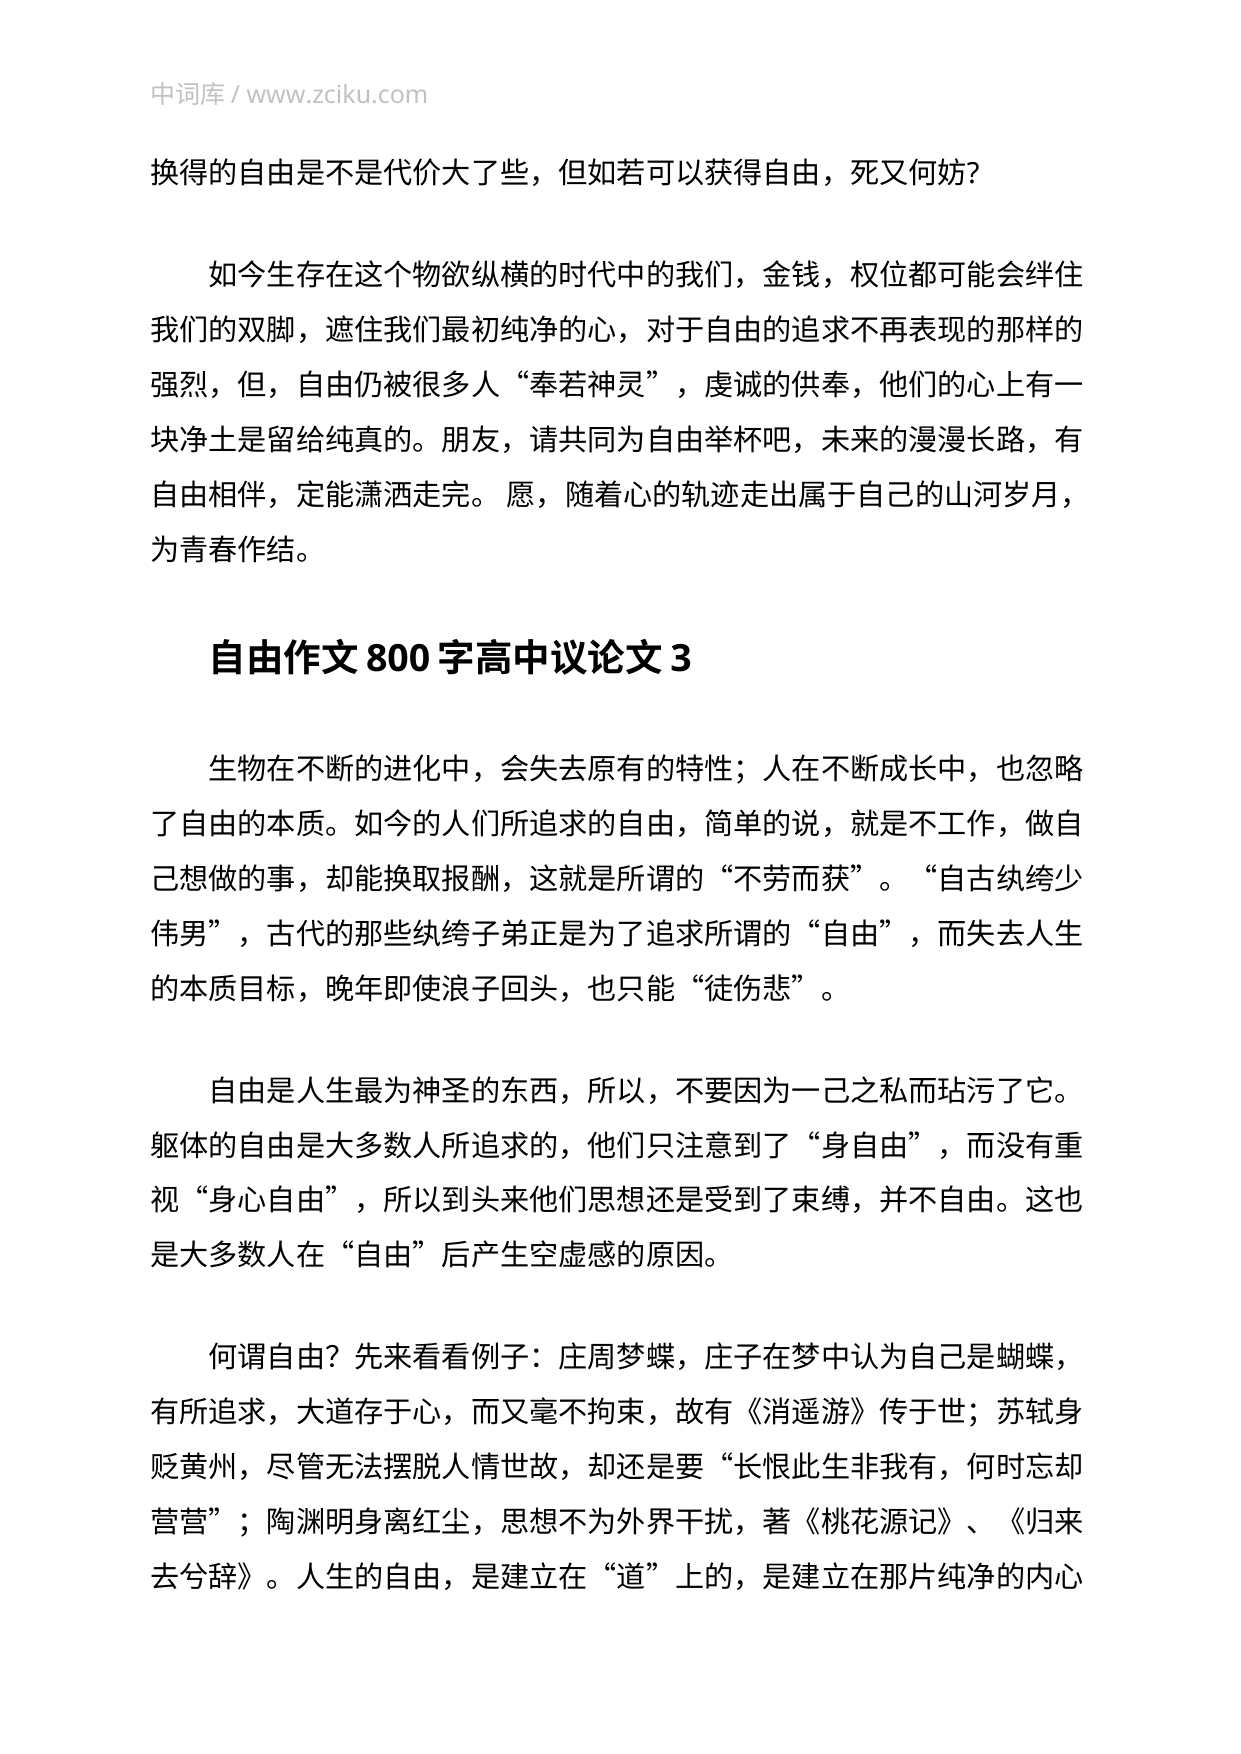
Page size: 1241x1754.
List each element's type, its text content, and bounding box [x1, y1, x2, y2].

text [150, 1334, 1090, 1596]
text 自由是人生最为神圣的东西，所以，不要因为一己之私而玷污了它。躯体的自由是大多数人所追求的，他们只注意到了“身自由”，而没有重视“身心自由”，所以到头来他们思想还是受到了束缚，并不自由。这也是大多数人在“自由”后产生空虚感的原因。 [150, 1067, 1090, 1274]
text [150, 150, 1090, 192]
text 生物在不断的进化中，会失去原有的特性；人在不断成长中，也忽略了自由的本质。如今的人们所追求的自由，简单的说，就是不工作，做自己想做的事，却能换取报酬，这就是所谓的“不劳而获”。“自古纨绔少伟男”，古代的那些纨绔子弟正是为了追求所谓的“自由”，而失去人生的本质目标，晚年即使浪子回头，也只能“徒伤悲”。 [150, 746, 1090, 1008]
text 如今生存在这个物欲纵横的时代中的我们，金钱，权位都可能会绊住我们的双脚，遮住我们最初纯净的心，对于自由的追求不再表现的那样的强烈，但，自由仍被很多人“奉若神灵”，虔诚的供奉，他们的心上有一块净土是留给纯真的。朋友，请共同为自由举杯吧，未来的漫漫长路，有自由相伴，定能潇洒走完。 愿，随着心的轨迹走出属于自己的山河岁月，为青春作结。 [150, 252, 1090, 569]
text 自由作文800字高中议论文3 [150, 628, 1090, 683]
